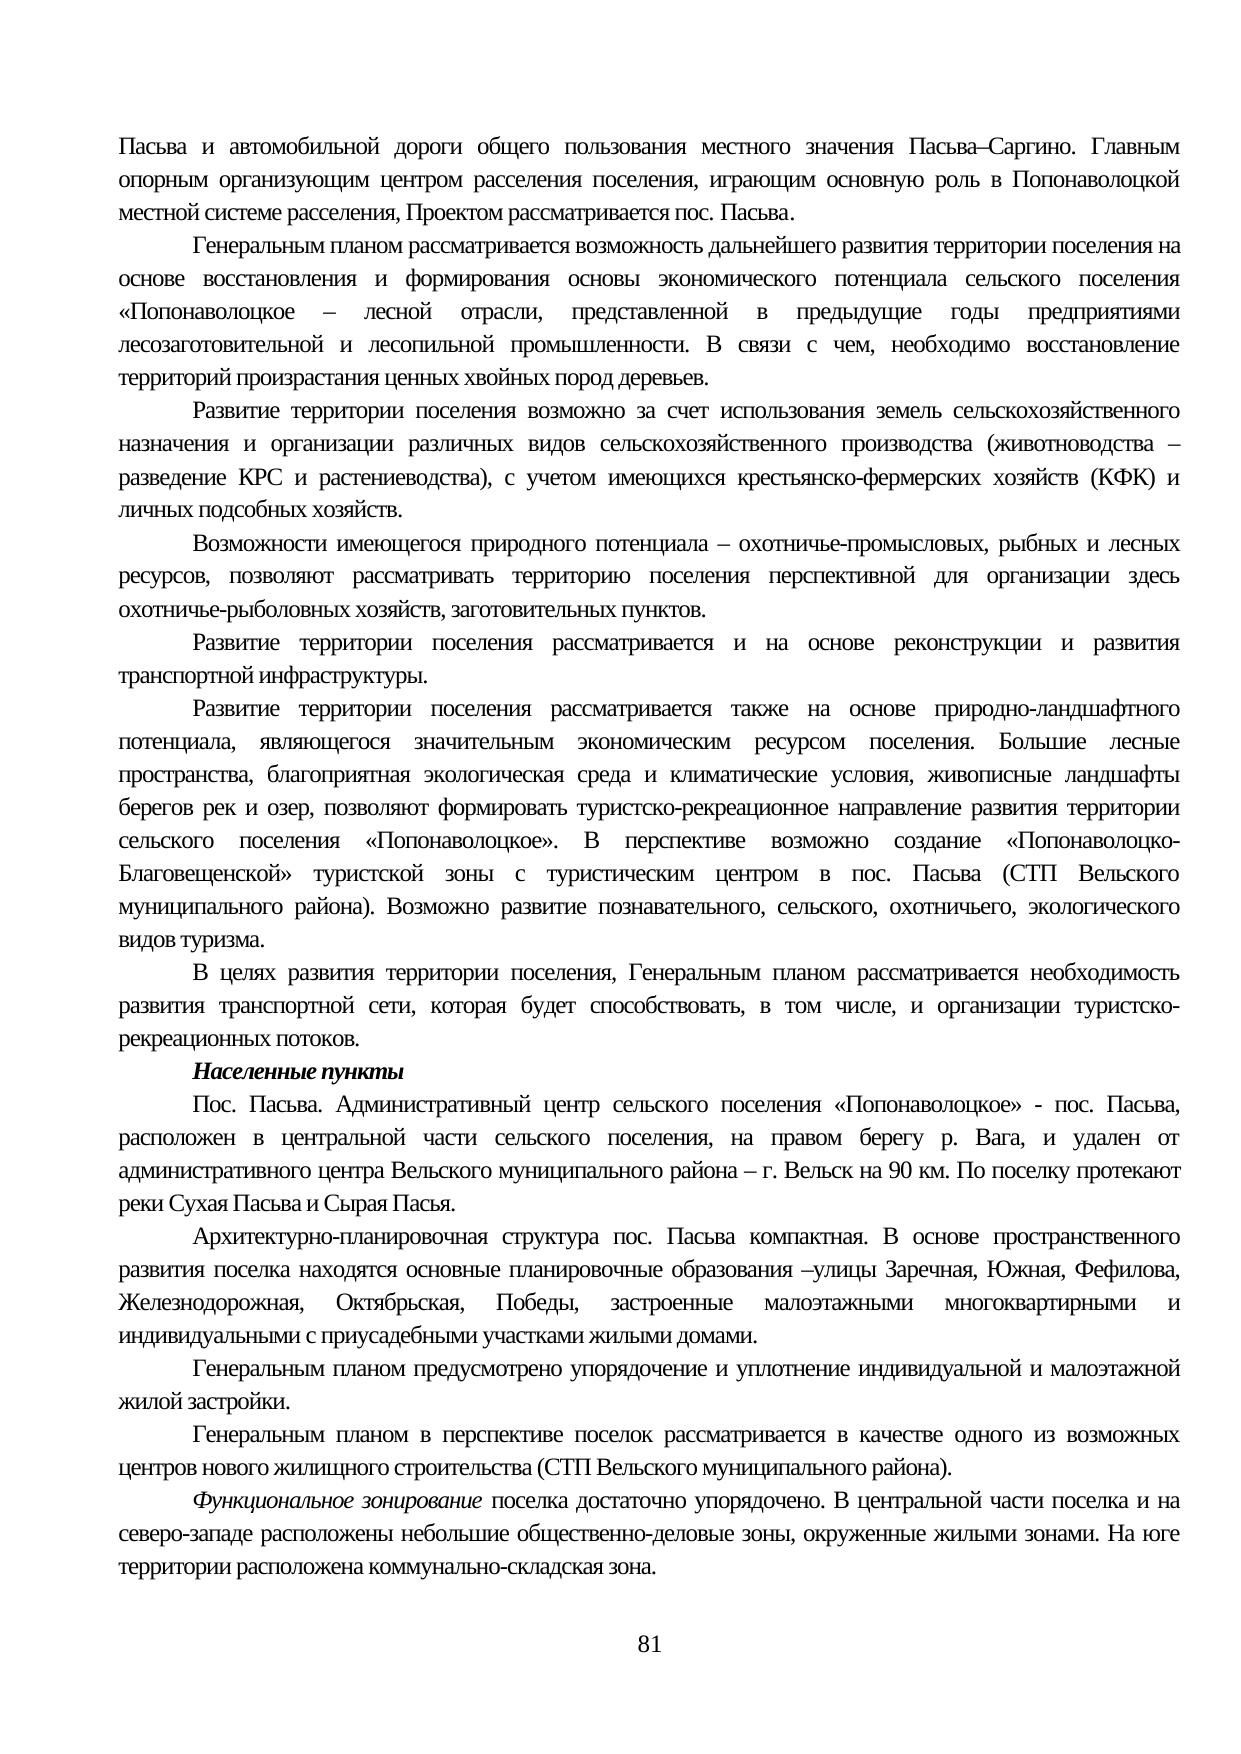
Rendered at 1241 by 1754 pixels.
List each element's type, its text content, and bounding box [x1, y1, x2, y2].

text Архитектурно-планировочная структура пос. Пасьва компактная. В основе пространственного развития поселка находятся основные планировочные образования –улицы Заречная, Южная, Фефилова, Железнодорожная, Октябрьская, Победы, застроенные малоэтажными многоквартирными и индивидуальными с приусадебными участками жилыми домами. [118, 1221, 1181, 1349]
text Генеральным планом в перспективе поселок рассматривается в качестве одного из возможных центров нового жилищного строительства (СТП Вельского муниципального района). [118, 1419, 1181, 1481]
text Возможности имеющегося природного потенциала – охотничье-промысловых, рыбных и лесных ресурсов, позволяют рассматривать территорию поселения перспективной для организации здесь охотничье-рыболовных хозяйств, заготовительных пунктов. [118, 528, 1181, 622]
text Пос. Пасьва. Административный центр сельского поселения «Попонаволоцкое» - пос. Пасьва, расположен в центральной части сельского поселения, на правом берегу р. Вага, и удален от административного центра Вельского муниципального района – г. Вельск на 90 км. По поселку протекают реки Сухая Пасьва и Сырая Пасья. [118, 1089, 1181, 1217]
text Развитие территории поселения рассматривается и на основе реконструкции и развития транспортной инфраструктуры. [118, 627, 1181, 688]
text В целях развития территории поселения, Генеральным планом рассматривается необходимость развития транспортной сети, которая будет способствовать, в том числе, и организации туристско-рекреационных потоков. [118, 957, 1181, 1052]
text Развитие территории поселения рассматривается также на основе природно-ландшафтного потенциала, являющегося значительным экономическим ресурсом поселения. Большие лесные пространства, благоприятная экологическая среда и климатические условия, живописные ландшафты берегов рек и озер, позволяют формировать туристско-рекреационное направление развития территории сельского поселения «Попонаволоцкое». В перспективе возможно создание «Попонаволоцко-Благовещенской» туристской зоны с туристическим центром в пос. Пасьва (СТП Вельского муниципального района). Возможно развитие познавательного, сельского, охотничьего, экологического видов туризма. [118, 693, 1181, 953]
text Генеральным планом предусмотрено упорядочение и уплотнение индивидуальной и малоэтажной жилой застройки. [118, 1353, 1181, 1415]
text Генеральным планом рассматривается возможность дальнейшего развития территории поселения на основе восстановления и формирования основы экономического потенциала сельского поселения «Попонаволоцкое – лесной отрасли, представленной в предыдущие годы предприятиями лесозаготовительной и лесопильной промышленности. В связи с чем, необходимо восстановление территорий произрастания ценных хвойных пород деревьев. [118, 230, 1181, 391]
text Развитие территории поселения возможно за счет использования земель сельскохозяйственного назначения и организации различных видов сельскохозяйственного производства (животноводства – разведение КРС и растениеводства), с учетом имеющихся крестьянско-фермерских хозяйств (КФК) и личных подсобных хозяйств. [118, 396, 1181, 523]
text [118, 131, 1181, 226]
text Функциональное зонирование поселка достаточно упорядочено. В центральной части поселка и на северо-западе расположены небольшие общественно-деловые зоны, окруженные жилыми зонами. На юге территории расположена коммунально-складская зона. [118, 1485, 1181, 1580]
text Населенные пункты [118, 1056, 1181, 1085]
